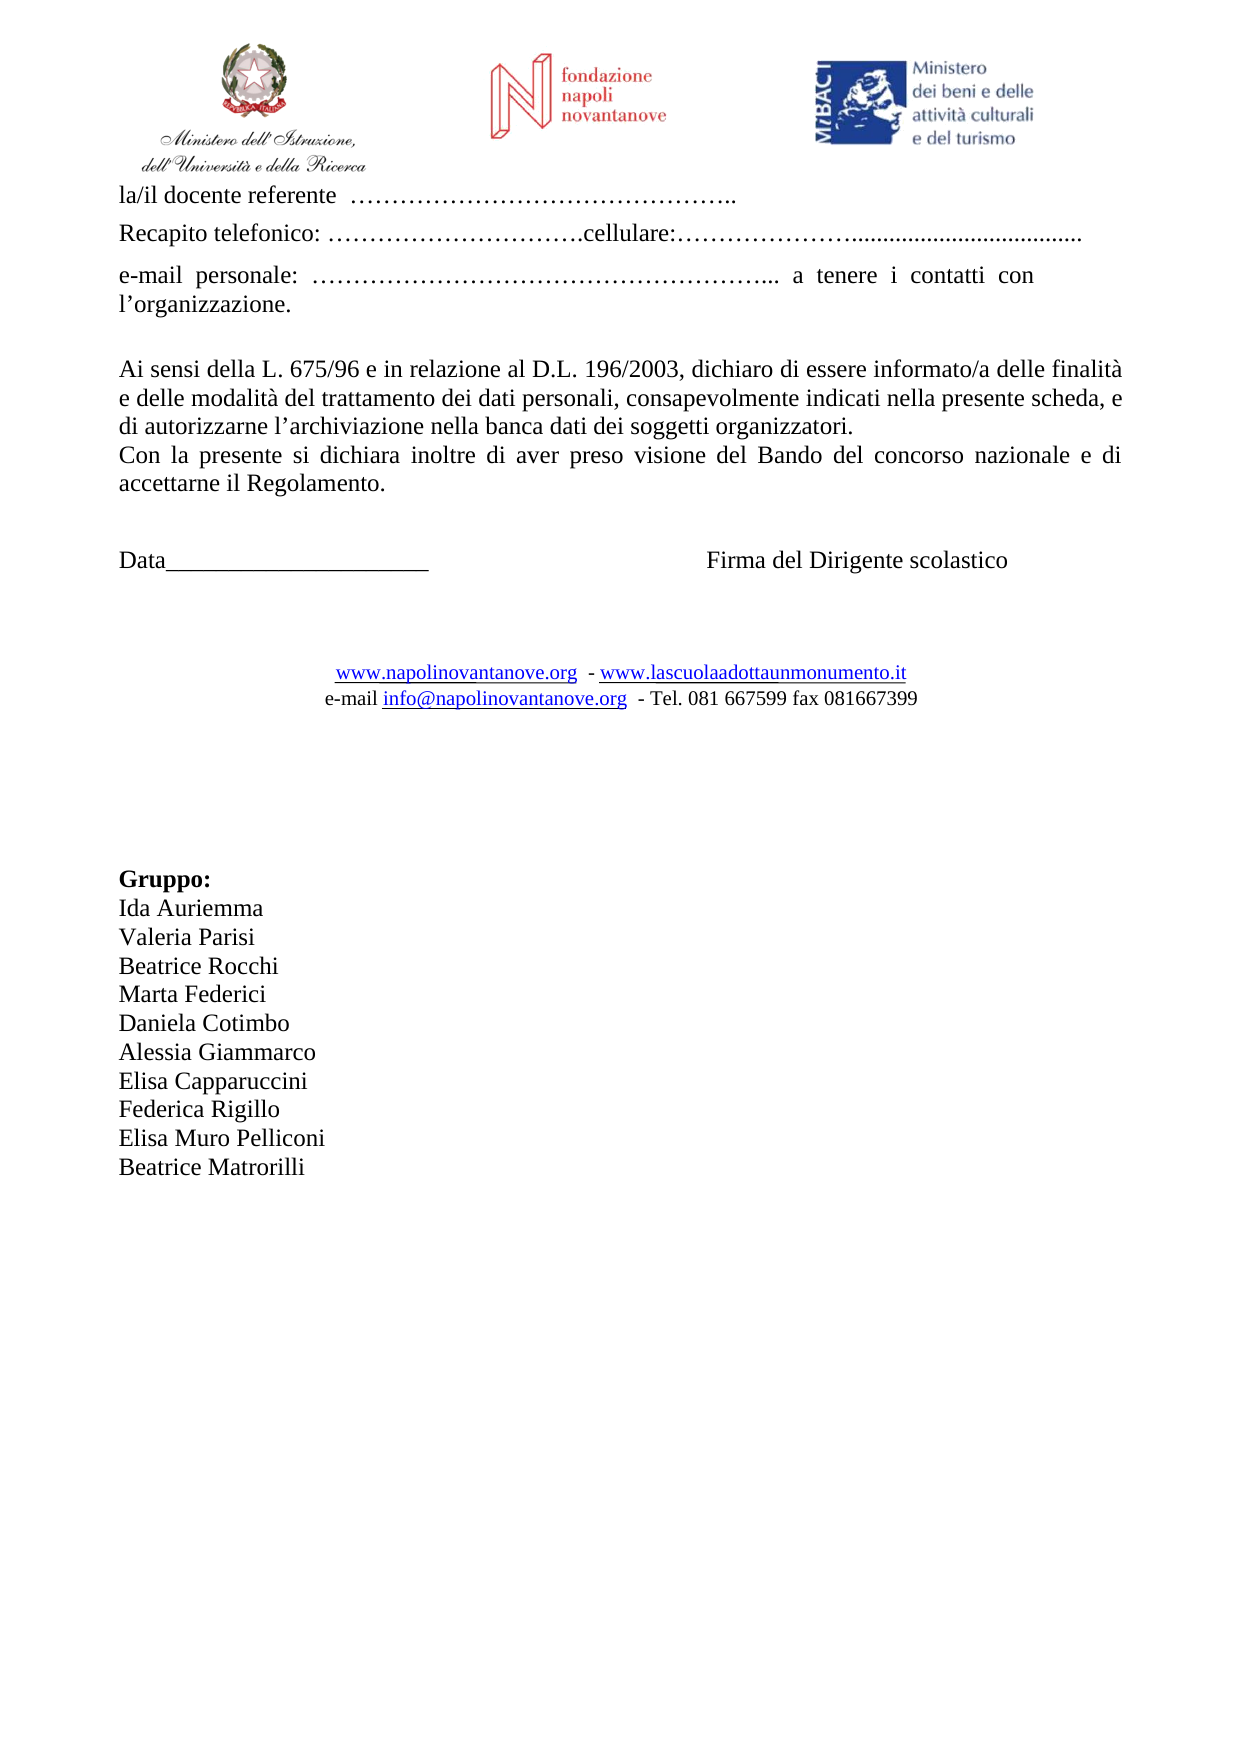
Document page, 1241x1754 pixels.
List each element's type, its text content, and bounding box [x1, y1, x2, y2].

text Ida Auriemma [118, 893, 1123, 922]
text Daniela Cotimbo [118, 1008, 1123, 1037]
text Con la presente si dichiara inoltre di aver preso visione del Bando del concorso nazionale e di accettarne il Regolamento. [119, 441, 1123, 497]
text e-mail personale: ………………………………………………... a tenere i contatti con l’organizzazione. [119, 260, 1035, 318]
text Marta Federici [118, 979, 1123, 1008]
text Ai sensi della L. 675/96 e in relazione al D.L. 196/2003, dichiaro di essere informato/a delle finalità e delle modalità del trattamento dei dati personali, consapevolmente indicati nella presente scheda, e di autorizzarne l’archiviazione nella banca dati dei soggetti organizzatori. [119, 355, 1123, 440]
text Federica Rigillo [118, 1094, 1123, 1123]
text www.napolinovantanove.org - www.lascuolaadottaunmonumento.it [118, 660, 1124, 684]
text Recapito telefonico: ………………………….cellulare:…………………..................................... [119, 218, 1036, 247]
text e-mail info@napolinovantanove.org - Tel. 081 667599 fax 081667399 [118, 686, 1124, 710]
picture [472, 46, 1035, 146]
text Elisa Capparuccini [118, 1066, 1123, 1094]
text la/il docente referente ……………………………………….. [119, 180, 1035, 208]
text Alessia Giammarco [118, 1037, 1123, 1066]
text Gruppo: [118, 864, 1123, 893]
text Elisa Muro Pelliconi [118, 1123, 1123, 1152]
text Valeria Parisi [118, 922, 1123, 951]
picture [139, 38, 368, 180]
text Data_____________________ Firma del Dirigente scolastico [119, 545, 1123, 574]
text Beatrice Rocchi [118, 951, 1123, 979]
text Beatrice Matrorilli [118, 1152, 1123, 1181]
